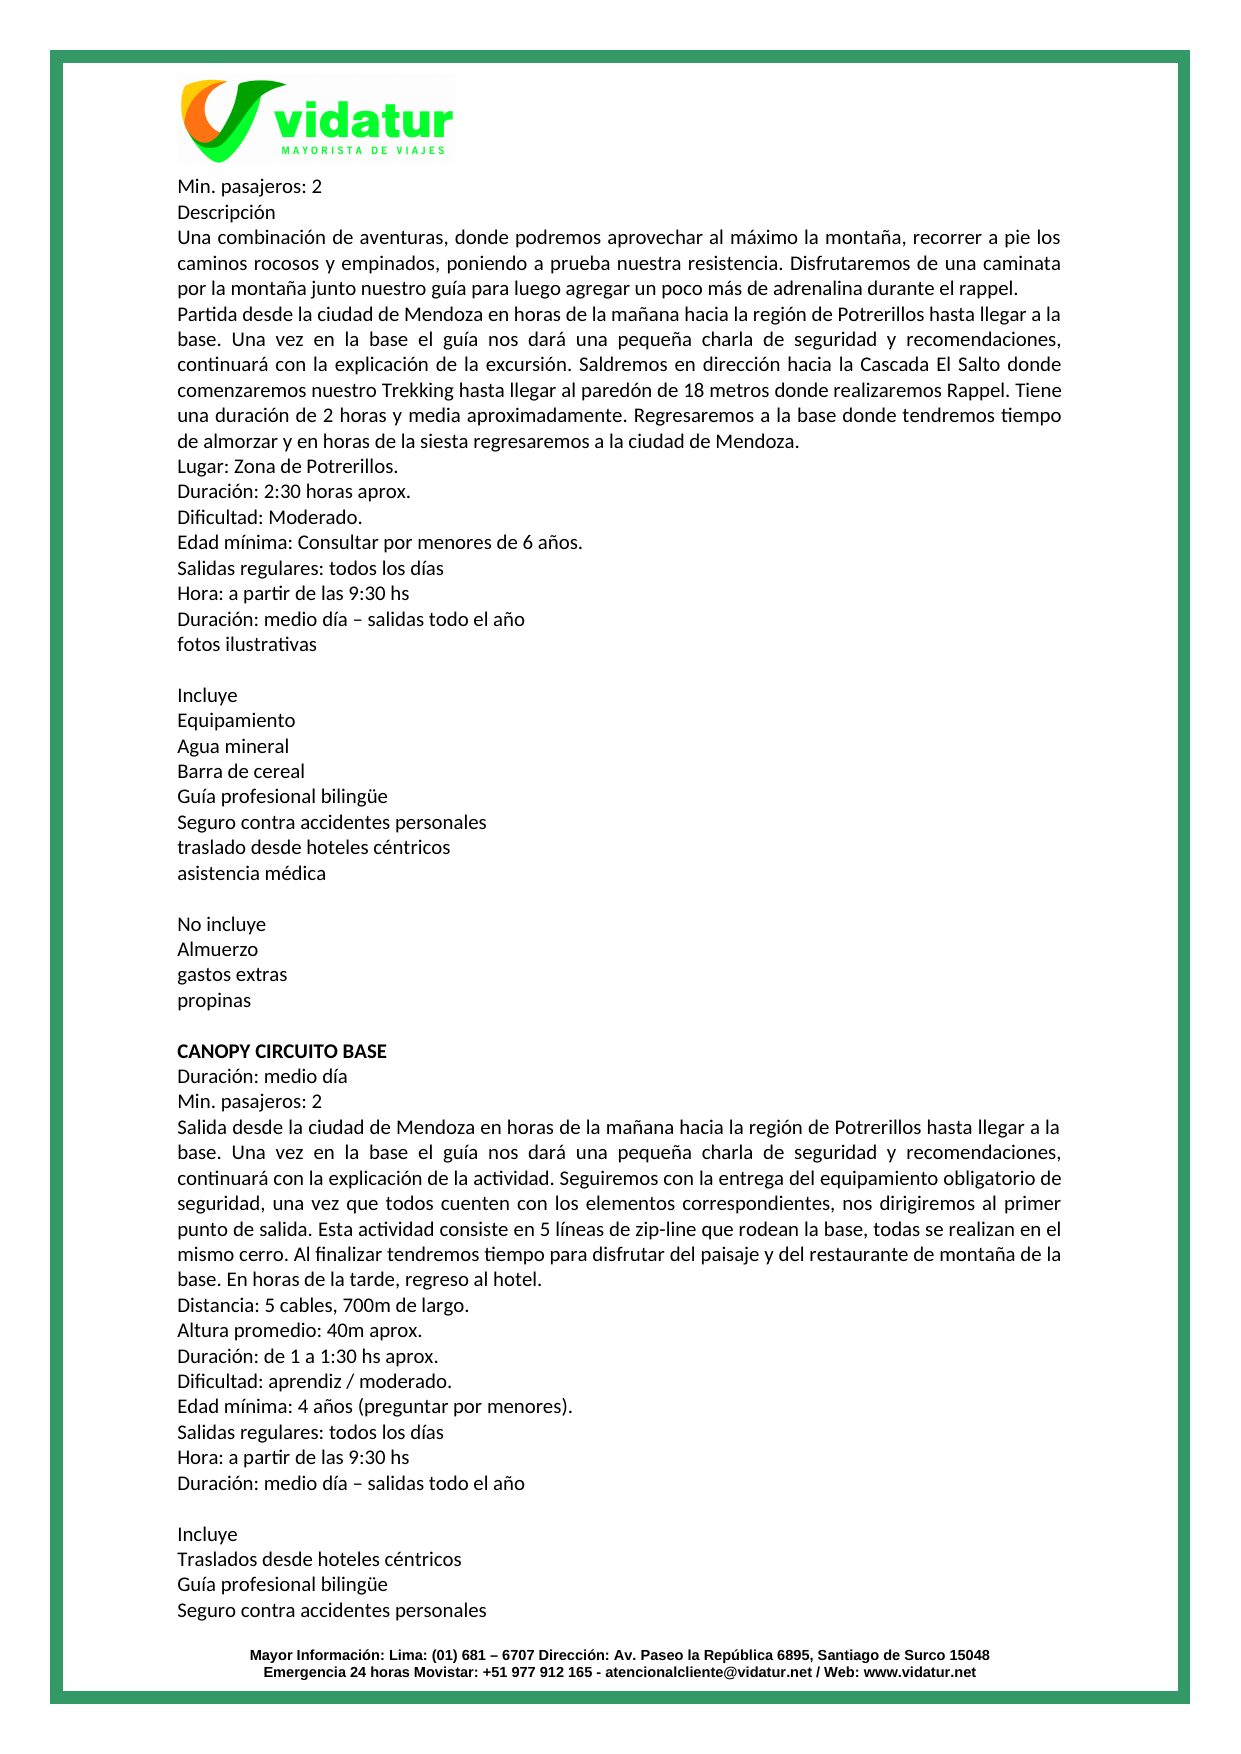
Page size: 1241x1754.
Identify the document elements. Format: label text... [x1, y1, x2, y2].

text Seguro contra accidentes personales [177, 809, 1063, 834]
text Partida desde la ciudad de Mendoza en horas de la mañana hacia la región de Potrerillos hasta llegar a la base. Una vez en la base el guía nos dará una pequeña charla de seguridad y recomendaciones, continuará con la explicación de la excursión. Saldremos en dirección hacia la Cascada El Salto donde comenzaremos nuestro Trekking hasta llegar al paredón de 18 metros donde realizaremos Rappel. Tiene una duración de 2 horas y media aproximadamente. Regresaremos a la base donde tendremos tiempo de almorzar y en horas de la siesta regresaremos a la ciudad de Mendoza. [177, 301, 1063, 453]
text gastos extras [177, 962, 1063, 987]
text Seguro contra accidentes personales [177, 1597, 1063, 1622]
text Incluye [177, 1521, 1063, 1546]
text Min. pasajeros: 2 [177, 1089, 1063, 1114]
text CANOPY CIRCUITO BASE [177, 1038, 1063, 1063]
text traslado desde hoteles céntricos [177, 834, 1063, 860]
text Duración: medio día – salidas todo el año [177, 1470, 1063, 1495]
text Salida desde la ciudad de Mendoza en horas de la mañana hacia la región de Potrerillos hasta llegar a la base. Una vez en la base el guía nos dará una pequeña charla de seguridad y recomendaciones, continuará con la explicación de la actividad. Seguiremos con la entrega del equipamiento obligatorio de seguridad, una vez que todos cuenten con los elementos correspondientes, nos dirigiremos al primer punto de salida. Esta actividad consiste en 5 líneas de zip-line que rodean la base, todas se realizan en el mismo cerro. Al finalizar tendremos tiempo para disfrutar del paisaje y del restaurante de montaña de la base. En horas de la tarde, regreso al hotel. [177, 1114, 1063, 1292]
text Salidas regulares: todos los días [177, 555, 1063, 580]
text Edad mínima: Consultar por menores de 6 años. [177, 529, 1063, 555]
text Traslados desde hoteles céntricos [177, 1546, 1063, 1572]
text Incluye [177, 682, 1063, 707]
text Lugar: Zona de Potrerillos. [177, 453, 1063, 479]
text Duración: de 1 a 1:30 hs aprox. [177, 1343, 1063, 1368]
text Hora: a partir de las 9:30 hs [177, 580, 1063, 606]
text Guía profesional bilingüe [177, 1572, 1063, 1597]
text Duración: medio día [177, 1063, 1063, 1089]
text Barra de cereal [177, 758, 1063, 784]
text Equipamiento [177, 707, 1063, 733]
text Edad mínima: 4 años (preguntar por menores). [177, 1394, 1063, 1419]
text Min. pasajeros: 2 [177, 174, 1063, 199]
picture [177, 73, 455, 164]
text Descripción [177, 199, 1063, 224]
text Dificultad: Moderado. [177, 504, 1063, 529]
text Salidas regulares: todos los días [177, 1419, 1063, 1444]
text Duración: 2:30 horas aprox. [177, 479, 1063, 504]
text asistencia médica [177, 860, 1063, 885]
text Distancia: 5 cables, 700m de largo. [177, 1292, 1063, 1317]
text Agua mineral [177, 733, 1063, 758]
text Guía profesional bilingüe [177, 784, 1063, 809]
text Altura promedio: 40m aprox. [177, 1317, 1063, 1343]
text fotos ilustrativas [177, 631, 1063, 657]
text propinas [177, 987, 1063, 1012]
text No incluye [177, 911, 1063, 936]
text Una combinación de aventuras, donde podremos aprovechar al máximo la montaña, recorrer a pie los caminos rocosos y empinados, poniendo a prueba nuestra resistencia. Disfrutaremos de una caminata por la montaña junto nuestro guía para luego agregar un poco más de adrenalina durante el rappel. [177, 224, 1063, 301]
text Hora: a partir de las 9:30 hs [177, 1444, 1063, 1470]
text Dificultad: aprendiz / moderado. [177, 1368, 1063, 1394]
text Duración: medio día – salidas todo el año [177, 606, 1063, 631]
text Almuerzo [177, 936, 1063, 962]
